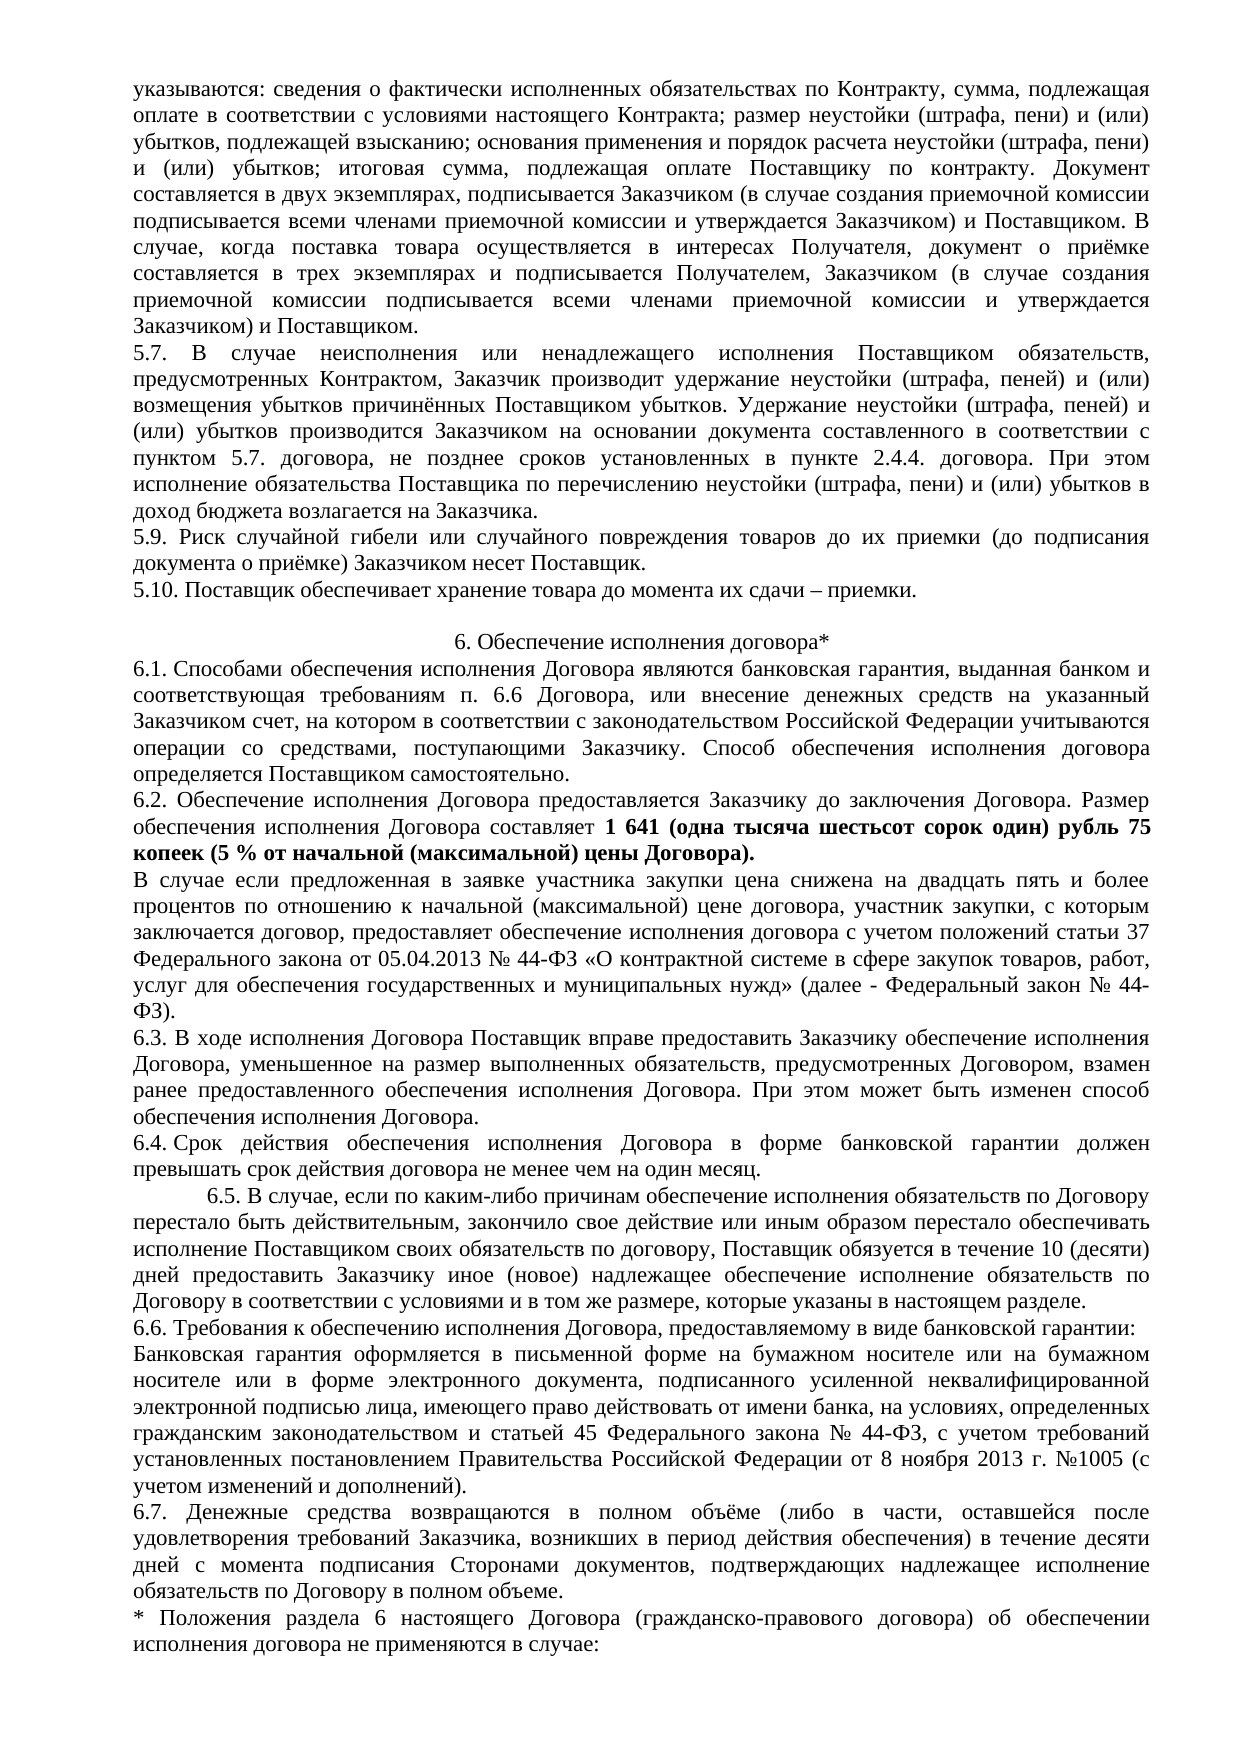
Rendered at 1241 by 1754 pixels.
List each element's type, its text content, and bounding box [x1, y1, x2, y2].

text 5.7. В случае неисполнения или ненадлежащего исполнения Поставщиком обязательств, предусмотренных Контрактом, Заказчик производит удержание неустойки (штрафа, пеней) и (или) возмещения убытков причинённых Поставщиком убытков. Удержание неустойки (штрафа, пеней) и (или) убытков производится Заказчиком на основании документа составленного в соответствии с пунктом 5.7. договора, не позднее сроков установленных в пункте 2.4.4. договора. При этом исполнение обязательства Поставщика по перечислению неустойки (штрафа, пени) и (или) убытков в доход бюджета возлагается на Заказчика. [133, 338, 1152, 523]
text 5.10. Поставщик обеспечивает хранение товара до момента их сдачи – приемки. [133, 576, 1152, 602]
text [133, 75, 1152, 338]
text * Положения раздела 6 настоящего Договора (гражданско-правового договора) об обеспечении исполнения договора не применяются в случае: [133, 1603, 1152, 1656]
text 5.9. Риск случайной гибели или случайного повреждения товаров до их приемки (до подписания документа о приёмке) Заказчиком несет Поставщик. [133, 523, 1152, 576]
text Банковская гарантия оформляется в письменной форме на бумажном носителе или на бумажном носителе или в форме электронного документа, подписанного усиленной неквалифицированной электронной подписью лица, имеющего право действовать от имени банка, на условиях, определенных гражданским законодательством и статьей 45 Федерального закона № 44-ФЗ, с учетом требований установленных постановлением Правительства Российской Федерации от 8 ноября 2013 г. №1005 (с учетом изменений и дополнений). [133, 1340, 1152, 1498]
text 6.4. Срок действия обеспечения исполнения Договора в форме банковской гарантии должен превышать срок действия договора не менее чем на один месяц. [133, 1129, 1152, 1182]
text В случае если предложенная в заявке участника закупки цена снижена на двадцать пять и более процентов по отношению к начальной (максимальной) цене договора, участник закупки, с которым заключается договор, предоставляет обеспечение исполнения договора с учетом положений статьи 37 Федерального закона от 05.04.2013 № 44-ФЗ «О контрактной системе в сфере закупок товаров, работ, услуг для обеспечения государственных и муниципальных нужд» (далее - Федеральный закон № 44-ФЗ). [133, 866, 1152, 1024]
text 6. Обеспечение исполнения договора* [133, 628, 1152, 655]
text 6.7. Денежные средства возвращаются в полном объёме (либо в части, оставшейся после удовлетворения требований Заказчика, возникших в период действия обеспечения) в течение десяти дней с момента подписания Сторонами документов, подтверждающих надлежащее исполнение обязательств по Договору в полном объеме. [133, 1498, 1152, 1603]
text 6.5. В случае, если по каким-либо причинам обеспечение исполнения обязательств по Договору перестало быть действительным, закончило свое действие или иным образом перестало обеспечивать исполнение Поставщиком своих обязательств по договору, Поставщик обязуется в течение 10 (десяти) дней предоставить Заказчику иное (новое) надлежащее обеспечение исполнение обязательств по Договору в соответствии с условиями и в том же размере, которые указаны в настоящем разделе. [133, 1182, 1152, 1314]
text 6.3. В ходе исполнения Договора Поставщик вправе предоставить Заказчику обеспечение исполнения Договора, уменьшенное на размер выполненных обязательств, предусмотренных Договором, взамен ранее предоставленного обеспечения исполнения Договора. При этом может быть изменен способ обеспечения исполнения Договора. [133, 1024, 1152, 1129]
text 6.6. Требования к обеспечению исполнения Договора, предоставляемому в виде банковской гарантии: [133, 1314, 1152, 1340]
text 6.1. Способами обеспечения исполнения Договора являются банковская гарантия, выданная банком и соответствующая требованиям п. 6.6 Договора, или внесение денежных средств на указанный Заказчиком счет, на котором в соответствии с законодательством Российской Федерации учитываются операции со средствами, поступающими Заказчику. Способ обеспечения исполнения договора определяется Поставщиком самостоятельно. [133, 655, 1152, 787]
text 6.2. Обеспечение исполнения Договора предоставляется Заказчику до заключения Договора. Размер обеспечения исполнения Договора составляет 1 641 (одна тысяча шестьсот сорок один) рубль 75 копеек (5 % от начальной (максимальной) цены Договора). [133, 787, 1152, 866]
